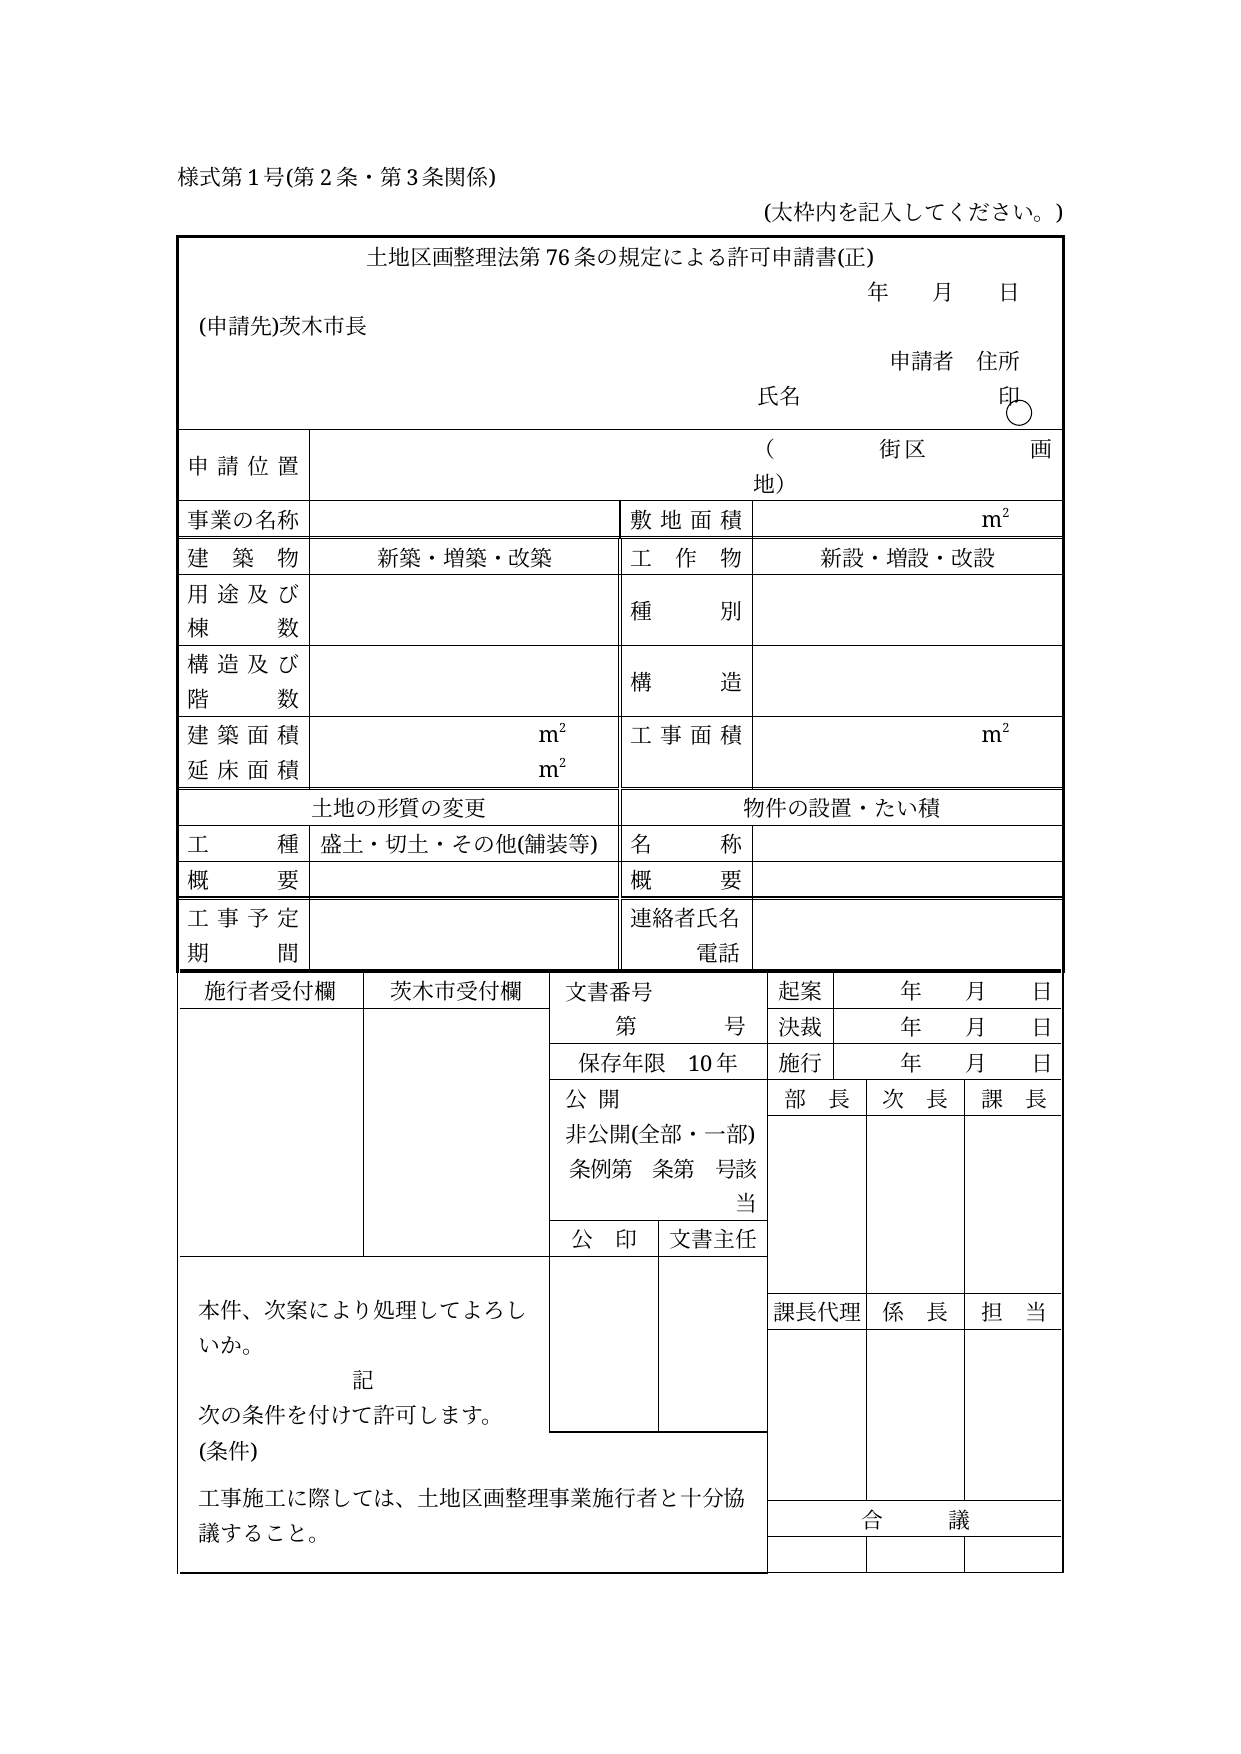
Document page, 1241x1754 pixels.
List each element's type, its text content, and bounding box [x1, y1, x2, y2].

table_cell 概要 [179, 862, 309, 896]
table_cell 構造 [622, 646, 752, 716]
table_cell m2 [753, 501, 1062, 536]
table_cell m2 m2 [310, 717, 618, 787]
table_cell 概要 [622, 862, 752, 896]
table_cell 工事面積 [622, 717, 752, 787]
table_cell 構造及び階数 [179, 646, 309, 716]
text (太枠内を記入してください。) [177, 194, 1063, 229]
table_cell 課長代理 [768, 1294, 866, 1328]
table_cell [867, 1116, 964, 1293]
table_cell [310, 430, 686, 500]
table_cell [753, 575, 1062, 645]
table_cell 起案 [768, 973, 833, 1007]
table_cell [768, 1537, 866, 1572]
table_cell 年 月 日 [834, 1008, 1062, 1043]
table_cell 年 月 日 [834, 969, 1062, 1007]
table_cell 次長 [867, 1080, 964, 1115]
table_cell 名称 [622, 826, 752, 861]
table_cell 新設・増設・改設 [753, 539, 1062, 574]
table_cell 物件の設置・たい積 [622, 790, 1062, 824]
table_cell [310, 501, 619, 536]
table_cell 文書主任 [659, 1221, 767, 1256]
table_cell 部長 [768, 1080, 866, 1115]
table_cell 工種 [179, 826, 309, 861]
table_cell [550, 1257, 658, 1431]
table_cell 係長 [867, 1294, 964, 1328]
table_cell 施行者受付欄 [178, 970, 363, 1007]
table_cell [659, 1257, 767, 1431]
table_cell [753, 646, 1062, 716]
table_header 土地区画整理法第76条の規定による許可申請書(正) 年 月 日 (申請先)茨木市長 申請者 住所 氏名 印 [179, 238, 1062, 429]
table_cell [753, 862, 1062, 896]
table_cell 決裁 [768, 1009, 833, 1043]
table_cell 公印 [550, 1221, 658, 1256]
table_cell 新築・増築・改築 [310, 539, 618, 574]
table_cell 課長 [965, 1079, 1062, 1115]
table_cell 工事予定期間 [179, 900, 309, 969]
text 様式第1号(第2条・第3条関係) [177, 159, 1063, 194]
table_cell [965, 1329, 1062, 1500]
table_cell 建築物 [179, 539, 309, 574]
table_cell [310, 862, 618, 896]
table_cell [768, 1330, 866, 1500]
table_cell m2 [753, 717, 1062, 787]
table_cell 事業の名称 [179, 501, 309, 536]
table_cell 土地の形質の変更 [179, 790, 618, 824]
table_cell 担当 [965, 1293, 1062, 1328]
table_cell 盛土・切土・その他(舗装等) [310, 826, 618, 861]
table_cell [753, 900, 1062, 969]
table_cell 種別 [622, 575, 752, 645]
table_cell 年 月 日 [834, 1043, 1062, 1079]
table_cell 敷地面積 [621, 501, 752, 536]
table_cell [310, 575, 618, 645]
table_cell [965, 1536, 1062, 1572]
table_cell (条件) 工事施工に際しては、土地区画整理事業施行者と十分協議すること。 次の理由により不許可とします。 (理由) [178, 1431, 767, 1572]
table_cell [310, 646, 618, 716]
table_cell 申請位置 [179, 430, 309, 500]
table_cell 用途及び棟数 [179, 575, 309, 645]
table_cell [965, 1115, 1062, 1293]
table_cell 茨木市受付欄 [364, 973, 549, 1007]
table_cell （ 街区 画地） [686, 430, 1062, 500]
table_cell 公開 非公開(全部・一部) 条例第 条第 号該当 [550, 1080, 767, 1220]
table_cell [867, 1537, 964, 1572]
table_cell 本件、次案により処理してよろしいか。 記 次の条件を付けて許可します。 [178, 1256, 549, 1431]
table_cell 工作物 [622, 539, 752, 574]
table_cell [768, 1116, 866, 1293]
table_cell [867, 1330, 964, 1500]
table_cell 保存年限 10年 [550, 1044, 767, 1079]
table_cell 連絡者氏名 電話 [622, 900, 752, 969]
table_cell 合議 [768, 1500, 1062, 1536]
table_cell [364, 1009, 549, 1256]
table_cell [753, 826, 1062, 861]
table_cell [178, 1008, 363, 1256]
table_cell 施行 [768, 1044, 833, 1079]
table_cell 建築面積 延床面積 [179, 717, 309, 787]
table_cell 文書番号 第 号 [550, 973, 767, 1043]
table_cell [310, 900, 618, 969]
